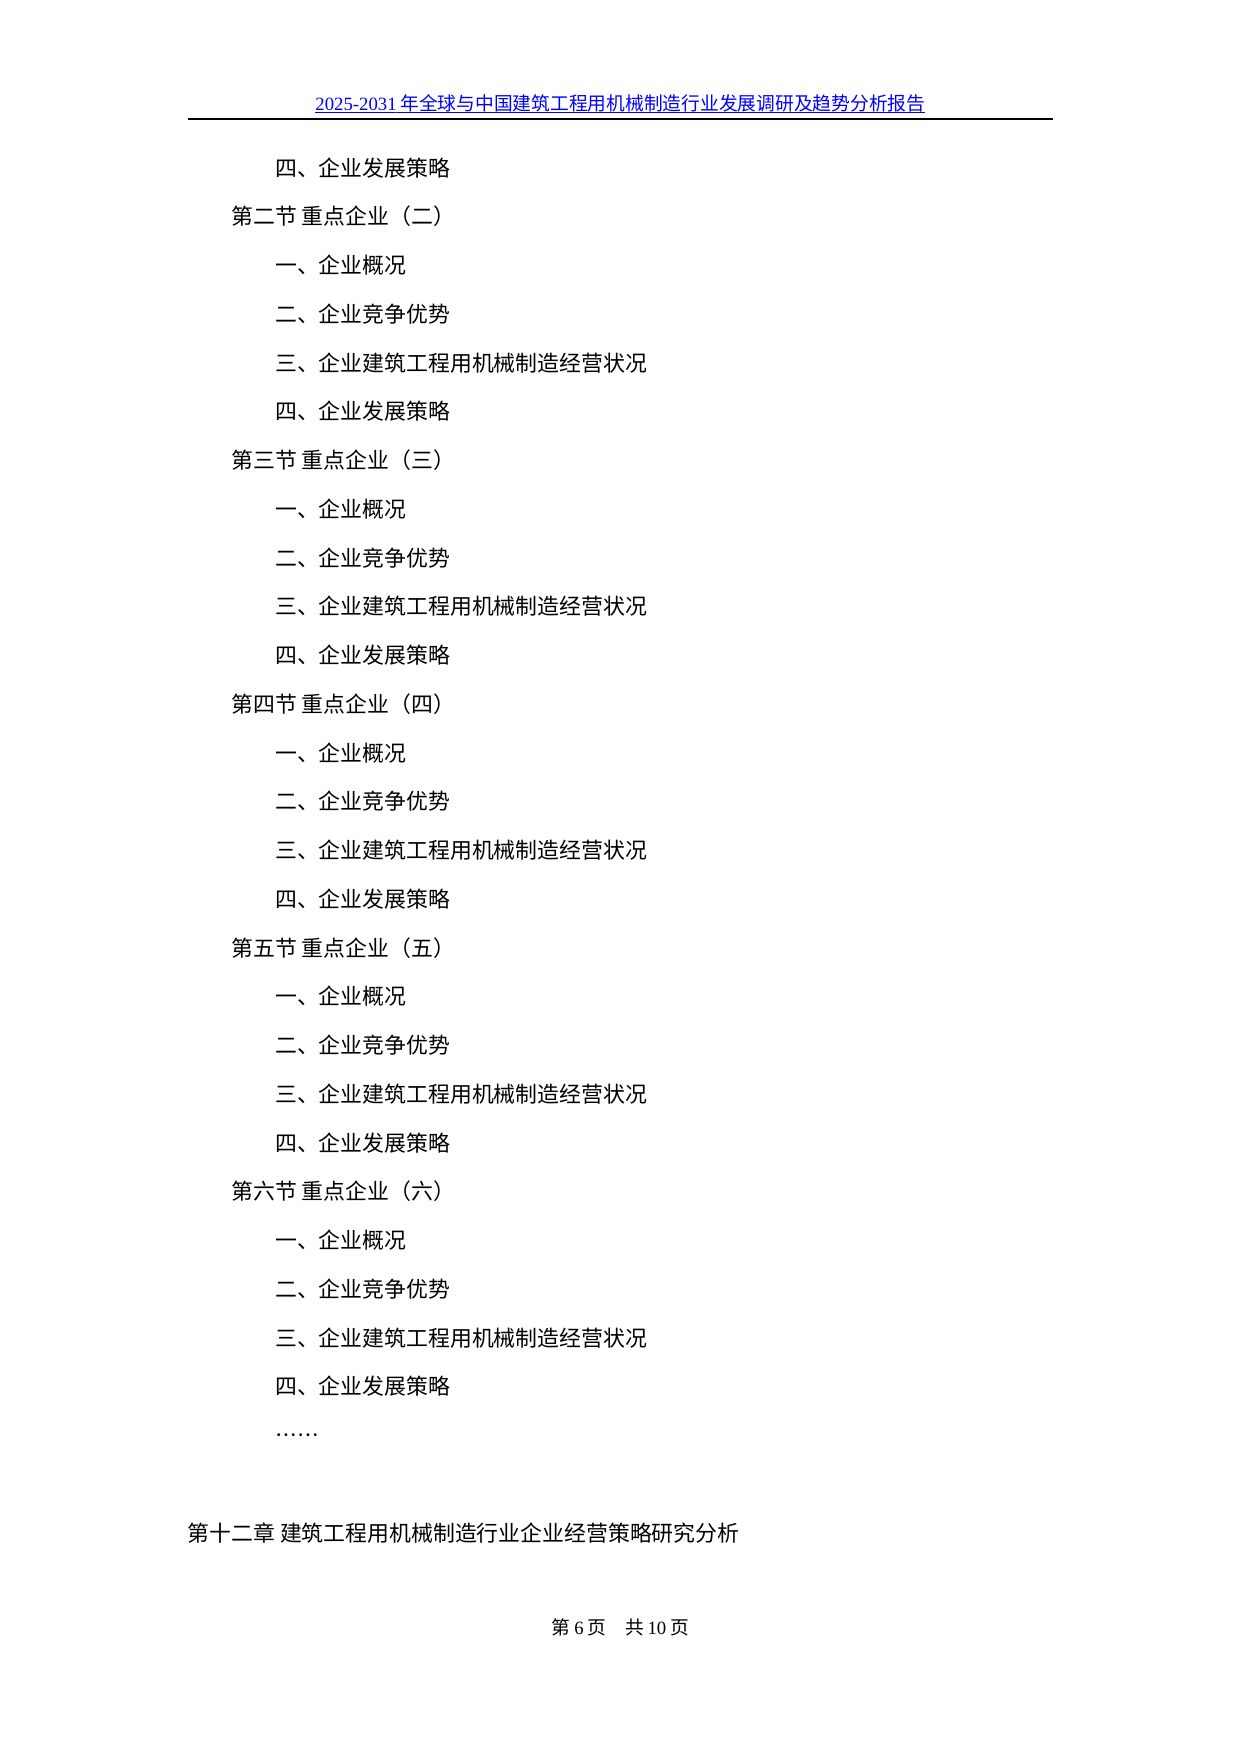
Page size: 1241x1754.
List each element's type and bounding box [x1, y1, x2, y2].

text [187, 150, 1053, 1548]
